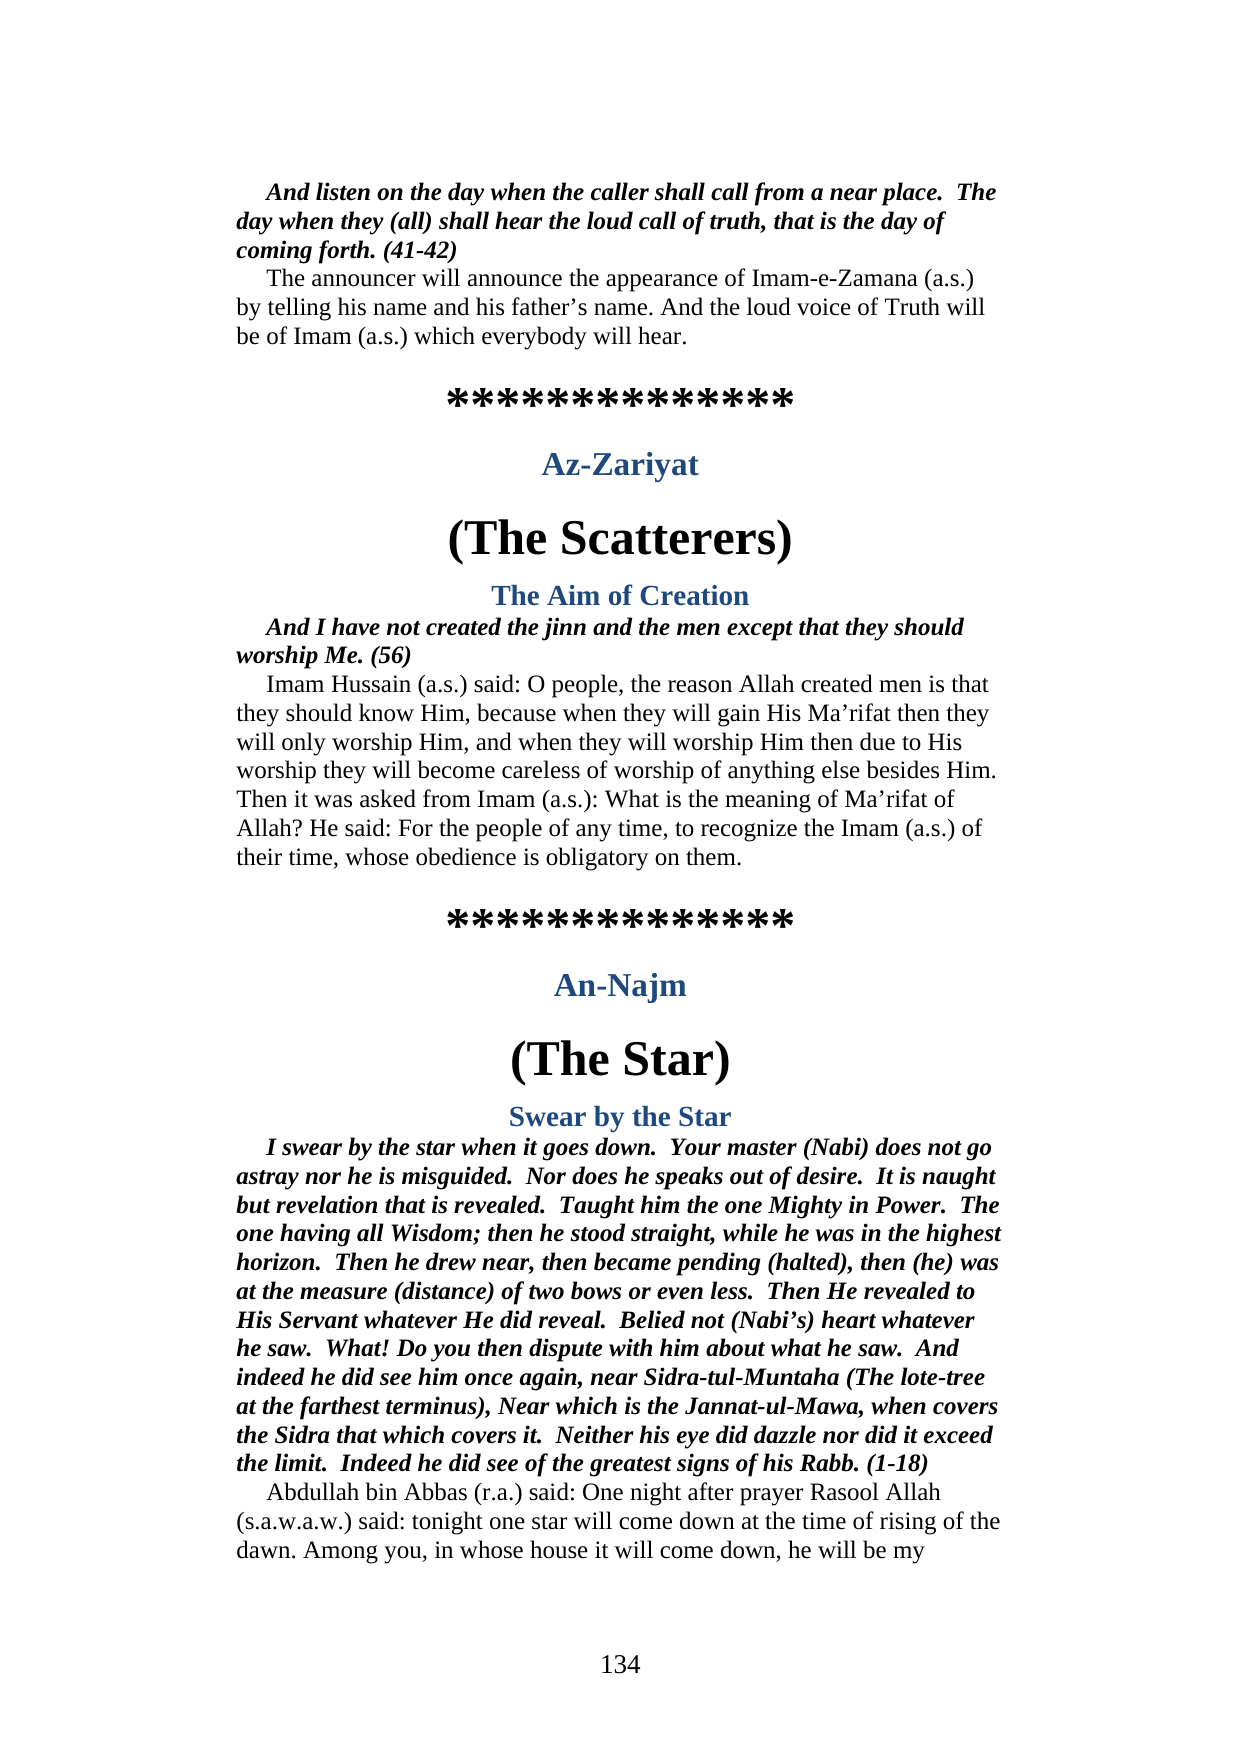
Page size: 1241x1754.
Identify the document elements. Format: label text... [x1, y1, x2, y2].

text And listen on the day when the caller shall call from a near place. The day when they (all) shall hear the loud call of truth, that is the day of coming forth. (41-42) [236, 177, 1004, 263]
text ************** [236, 375, 1004, 432]
text (The Star) [236, 1029, 1004, 1086]
subtitle Swear by the Star [236, 1099, 1004, 1132]
subtitle Az-Zariyat [236, 445, 1004, 483]
text I swear by the star when it goes down. Your master (Nabi) does not go astray nor he is misguided. Nor does he speaks out of desire. It is naught but revelation that is revealed. Taught him the one Mighty in Power. The one having all Wisdom; then he stood straight, while he was in the highest horizon. Then he drew near, then became pending (halted), then (he) was at the measure (distance) of two bows or even less. Then He revealed to His Servant whatever He did reveal. Belied not (Nabi’s) heart whatever he saw. What! Do you then dispute with him about what he saw. And indeed he did see him once again, near Sidra-tul-Muntaha (The lote-tree at the farthest terminus), Near which is the Jannat-ul-Mawa, when covers the Sidra that which covers it. Neither his eye did dazzle nor did it exceed the limit. Indeed he did see of the greatest signs of his Rabb. (1-18) [236, 1132, 1004, 1477]
text The announcer will announce the appearance of Imam-e-Zamana (a.s.) by telling his name and his father’s name. And the loud voice of Truth will be of Imam (a.s.) which everybody will hear. [236, 263, 1004, 350]
subtitle An-Najm [236, 965, 1004, 1004]
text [236, 1477, 1004, 1563]
text ************** [236, 895, 1004, 953]
text (The Scatterers) [236, 508, 1004, 566]
subtitle The Aim of Creation [236, 578, 1004, 612]
text And I have not created the jinn and the men except that they should worship (56) [236, 612, 1004, 669]
text Imam Hussain (a.s.) said: O people, the reason Allah created men is that they should know Him, because when they will gain His Ma’rifat then they will only worship Him, and when they will worship Him then due to His worship they will become careless of worship of anything else besides Him. Then it was asked from Imam (a.s.): What is the meaning of Ma’rifat of Allah? He said: For the people of any time, to recognize the Imam (a.s.) of their time, whose obedience is obligatory on them. [236, 669, 1004, 870]
